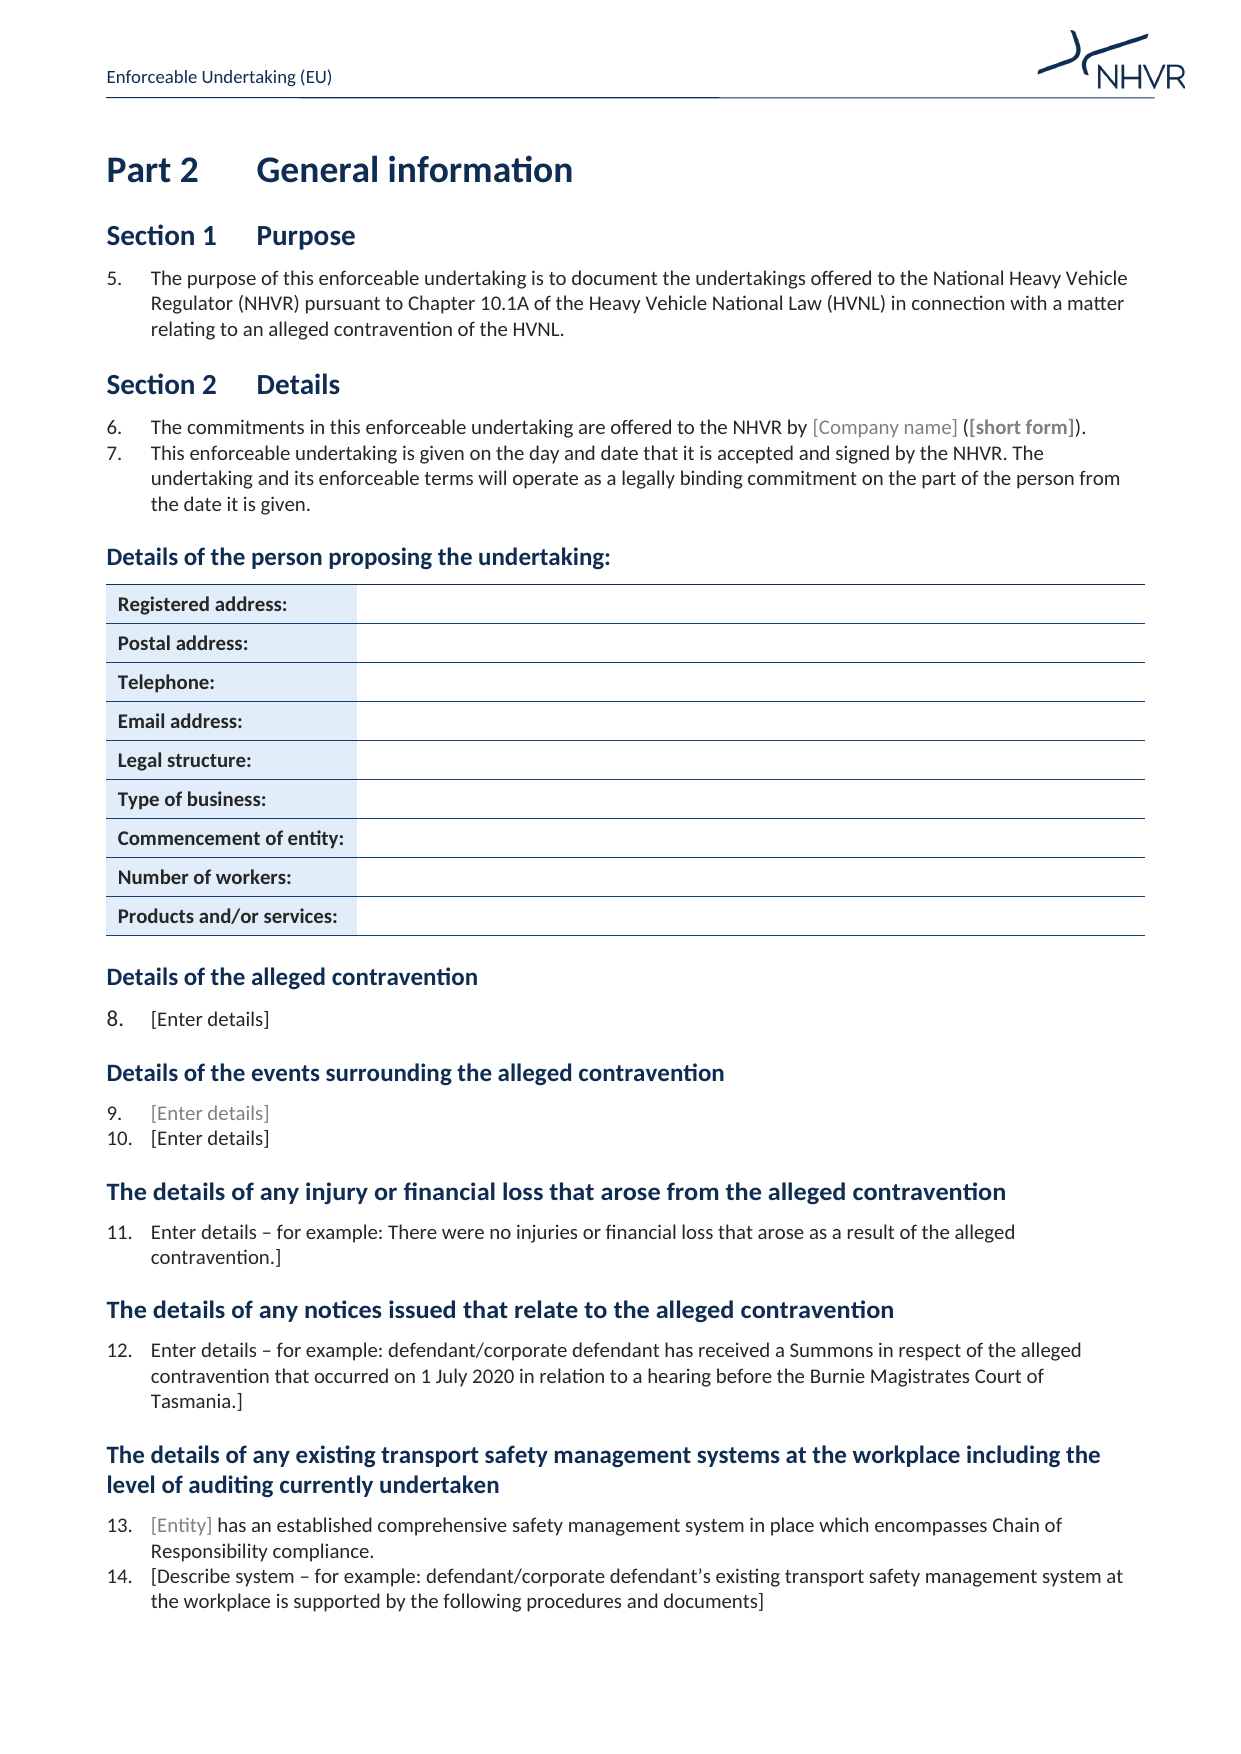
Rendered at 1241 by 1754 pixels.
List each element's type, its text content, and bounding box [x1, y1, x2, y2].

table_cell [358, 897, 1145, 935]
table_cell [358, 663, 1145, 701]
table_cell Type of business: [106, 780, 357, 818]
table_cell [358, 819, 1145, 857]
subtitle General information [106, 146, 1134, 192]
subtitle Purpose [106, 217, 1134, 253]
subtitle The details of any injury or financial loss that arose from the alleged contravention [106, 1176, 1134, 1206]
subtitle The details of any existing transport safety management systems at the workplace including the level of auditing currently undertaken [106, 1439, 1134, 1500]
table_cell [358, 780, 1145, 818]
table_cell [358, 702, 1145, 740]
subtitle Details of the alleged contravention [106, 961, 1134, 991]
table_cell Number of workers: [106, 858, 357, 896]
table_cell Commencement of entity: [106, 819, 357, 857]
picture [1037, 30, 1185, 89]
text The purpose of this enforceable undertaking is to document the undertakings offered to the National Heavy Vehicle Regulator (NHVR) pursuant to Chapter 10.1A of the Heavy Vehicle National Law (HVNL) in connection with a matter relating to an alleged contravention of the HVNL. [106, 265, 1134, 341]
table_cell Email address: [106, 702, 357, 740]
table_cell [358, 858, 1145, 896]
text has an established comprehensive safety management system in place which encompasses Chain of Responsibility compliance. [106, 1512, 1134, 1563]
table_cell [358, 741, 1145, 779]
subtitle Details of the events surrounding the alleged contravention [106, 1057, 1134, 1087]
subtitle Details [106, 366, 1134, 402]
table_cell Products and/or services: [106, 897, 357, 935]
table_header Registered address: [106, 585, 357, 623]
table_cell [358, 624, 1145, 662]
table_header [358, 585, 1145, 623]
table_cell Telephone: [106, 663, 357, 701]
text This enforceable undertaking is given on the day and date that it is accepted and signed by the NHVR. The undertaking and its enforceable terms will operate as a legally binding commitment on the part of the person from the date it is given. [106, 440, 1134, 516]
subtitle The details of any notices issued that relate to the alleged contravention [106, 1295, 1134, 1325]
subtitle Details of the person proposing the undertaking: [106, 541, 1134, 572]
text The commitments in this enforceable undertaking are offered to the NHVR by (). [106, 414, 1134, 440]
table_cell Postal address: [106, 624, 357, 662]
table_cell Legal structure: [106, 741, 357, 779]
